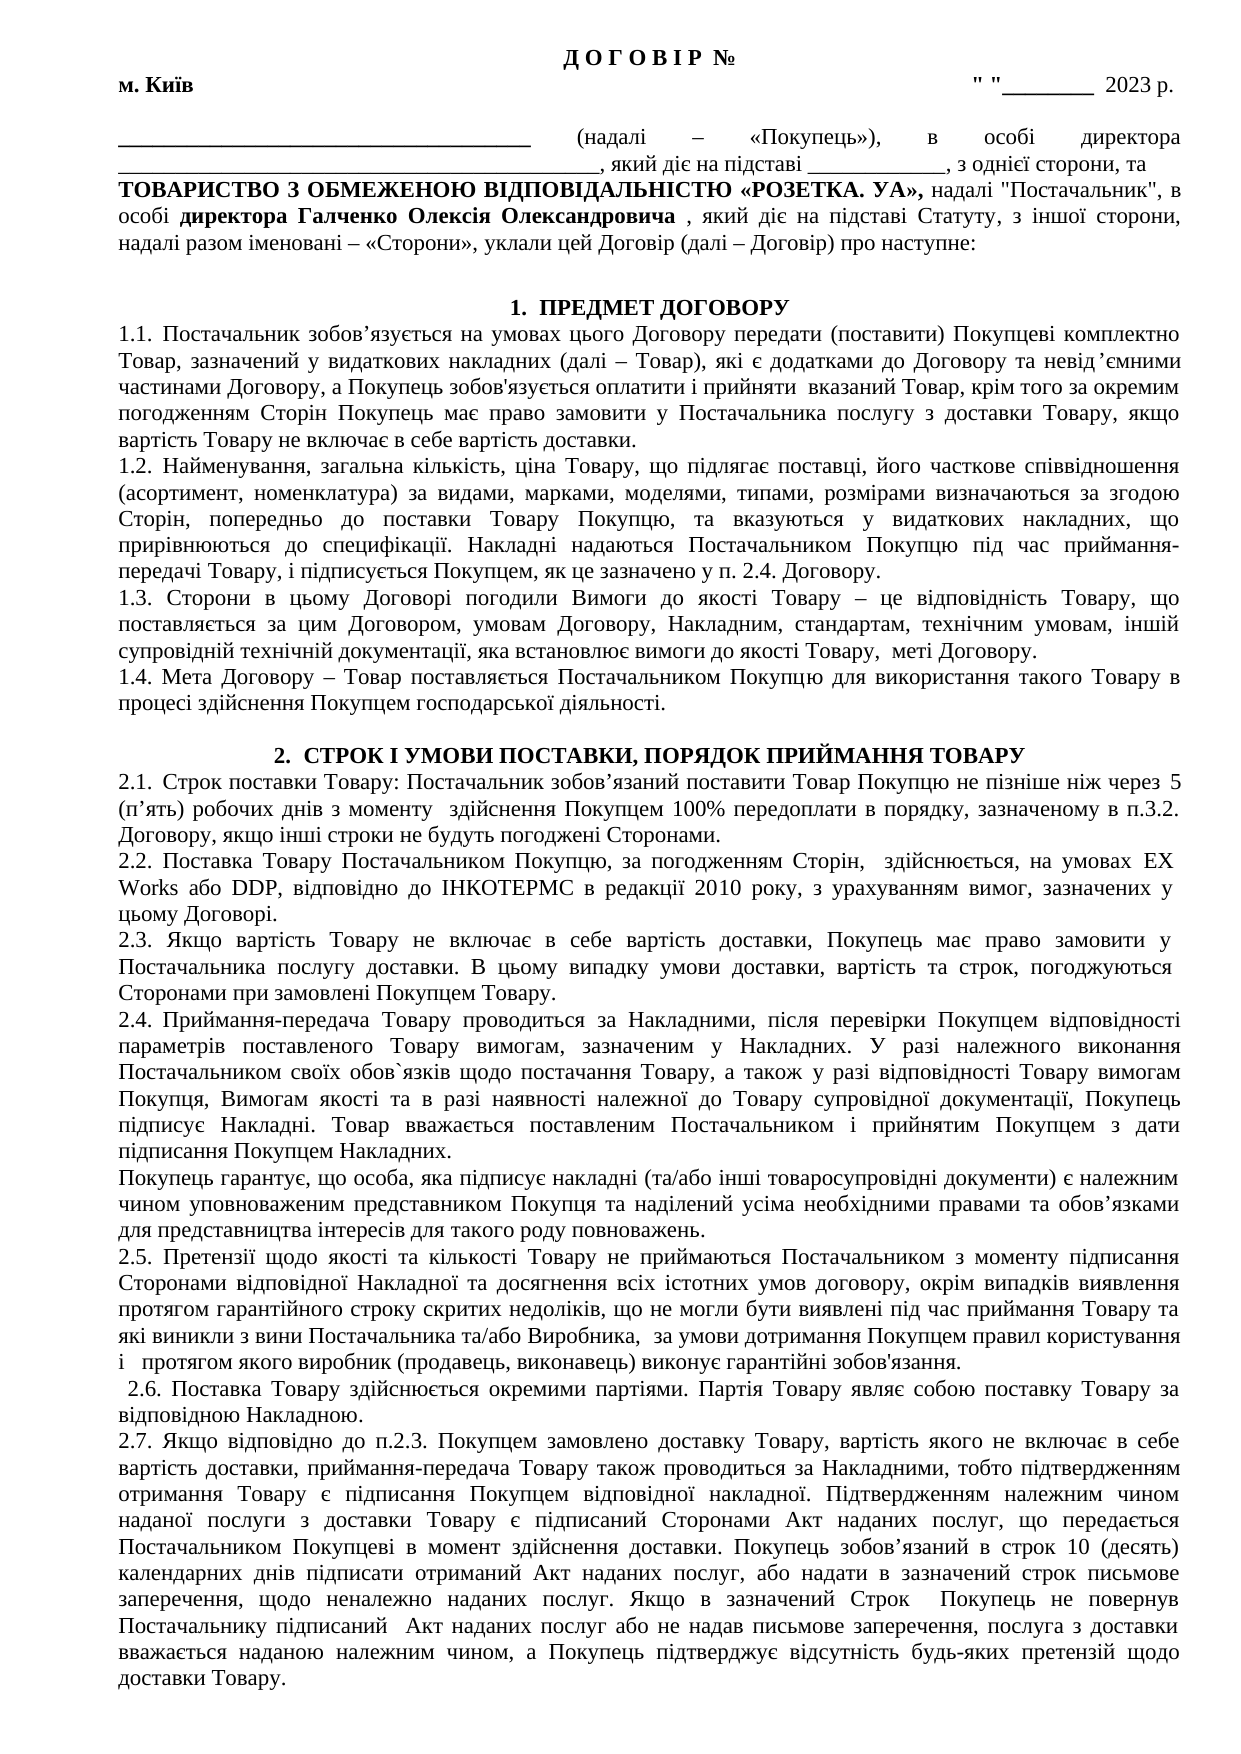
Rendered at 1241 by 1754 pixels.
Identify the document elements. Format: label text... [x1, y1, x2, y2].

text 1. ПРЕДМЕТ ДОГОВОРУ [118, 294, 1181, 320]
text 1.3. Сторони в цьому Договорі погодили Вимоги до якості Товару – це відповідність Товару, що поставляється за цим Договором, умовам Договору, Накладним, стандартам, технічним умовам, іншій супровідній технічній документації, яка встановлює вимоги до якості Товару, меті Договору. [118, 584, 1181, 663]
subtitle ____________________________________ (надалі – «Покупець»), в особі директора __________________________________________, який діє на підставі ____________, з однієї сторони, та [118, 123, 1181, 176]
text 1.1. Постачальник зобов’язується на умовах цього Договору передати (поставити) Покупцеві комплектно Товар, зазначений у видаткових накладних (далі – Товар), які є додатками до Договору та невід’ємними частинами Договору, а Покупець зобов'язується оплатити і прийняти вказаний Товар, крім того за окремим погодженням Сторін Покупець має право замовити у Постачальника послугу з доставки Товару, якщо вартість Товару не включає в себе вартість доставки. [118, 320, 1181, 452]
text 2.3. Якщо вартість Товару не включає в себе вартість доставки, Покупець має право замовити у Постачальника послугу доставки. В цьому випадку умови доставки, вартість та строк, погоджуються Сторонами при замовлені Покупцем Товару. [118, 927, 1174, 1006]
text м. Київ " "________ 2023 р. [118, 71, 1181, 97]
text 2.2. Поставка Товару Постачальником Покупцю, за погодженням Сторін, здійснюється, на умовах EX Works або DDP, відповідно до ІНКОТЕРМС в редакції 2010 року, з урахуванням вимог, зазначених у цьому Договорі. [118, 847, 1174, 927]
text 2.5. Претензії щодо якості та кількості Товару не приймаються Постачальником з моменту підписання Сторонами відповідної Накладної та досягнення всіх істотних умов договору, окрім випадків виявлення протягом гарантійного строку скритих недоліків, що не могли бути виявлені під час приймання Товару та які виникли з вини Постачальника та/або Виробника, за умови дотримання Покупцем правил користування і протягом якого виробник (продавець, виконавець) виконує гарантійні зобов'язання. [118, 1243, 1181, 1374]
text Покупець гарантує, що особа, яка підписує накладні (та/або інші товаросупровідні документи) є належним чином уповноваженим представником Покупця та наділений усіма необхідними правами та обов’язками для представництва інтересів для такого роду повноважень. [118, 1164, 1181, 1243]
text 2. СТРОК І УМОВИ ПОСТАВКИ, ПОРЯДОК ПРИЙМАННЯ ТОВАРУ [118, 742, 1181, 768]
subtitle ТОВАРИСТВО З ОБМЕЖЕНОЮ ВІДПОВІДАЛЬНІСТЮ «РОЗЕТКА. УА», надалі "Постачальник", в особі директора Галченко Олексія Олександровича , який діє на підставі Статуту, з іншої сторони, надалі разом іменовані – «Сторони», уклали цей Договір (далі – Договір) про наступне: [118, 176, 1181, 255]
text 2.6. Поставка Товару здійснюється окремими партіями. Партія Товару являє собою поставку Товару за відповідною Накладною. [118, 1374, 1181, 1427]
text 2.4. Приймання-передача Товару проводиться за Накладними, після перевірки Покупцем відповідності параметрів поставленого Товару вимогам, зазначеним у Накладних. У разі належного виконання Постачальником своїх обов`язків щодо постачання Товару, а також у разі відповідності Товару вимогам Покупця, Вимогам якості та в разі наявності належної до Товару супровідної документації, Покупець підписує Накладні. Товар вважається поставленим Постачальником і прийнятим Покупцем з дати підписання Покупцем Накладних. [118, 1006, 1181, 1164]
text 2.7. Якщо відповідно до п.2.3. Покупцем замовлено доставку Товару, вартість якого не включає в себе вартість доставки, приймання-передача Товару також проводиться за Накладними, тобто підтвердженням отримання Товару є підписання Покупцем відповідної накладної. Підтвердженням належним чином наданої послуги з доставки Товару є підписаний Сторонами Акт наданих послуг, що передається Постачальником Покупцеві в момент здійснення доставки. Покупець зобов’язаний в строк 10 (десять) календарних днів підписати отриманий Акт наданих послуг, або надати в зазначений строк письмове заперечення, щодо неналежно наданих послуг. Якщо в зазначений Строк Покупець не повернув Постачальнику підписаний Акт наданих послуг або не надав письмове заперечення, послуга з доставки вважається наданою належним чином, а Покупець підтверджує відсутність будь-яких претензій щодо доставки Товару. [118, 1427, 1181, 1691]
title Д О Г О В І Р № [118, 44, 1181, 71]
text 1.2. Найменування, загальна кількість, ціна Товару, що підлягає поставці, його часткове співвідношення (асортимент, номенклатура) за видами, марками, моделями, типами, розмірами визначаються за згодою Сторін, попередньо до поставки Товару Покупцю, та вказуються у видаткових накладних, що прирівнюються до специфікації. Накладні надаються Постачальником Покупцю під час приймання-передачі Товару, і підписується Покупцем, як це зазначено у п. 2.4. Договору. [118, 452, 1181, 584]
text 1.4. Мета Договору – Товар поставляється Постачальником Покупцю для використання такого Товару в процесі здійснення Покупцем господарської діяльності. [118, 663, 1181, 716]
text 2.1. Строк поставки Товару: Постачальник зобов’язаний поставити Товар Покупцю не пізніше ніж через 5 (п’ять) робочих днів з моменту здійснення Покупцем 100% передоплати в порядку, зазначеному в п.3.2. Договору, якщо інші строки не будуть погоджені Сторонами. [118, 768, 1181, 847]
